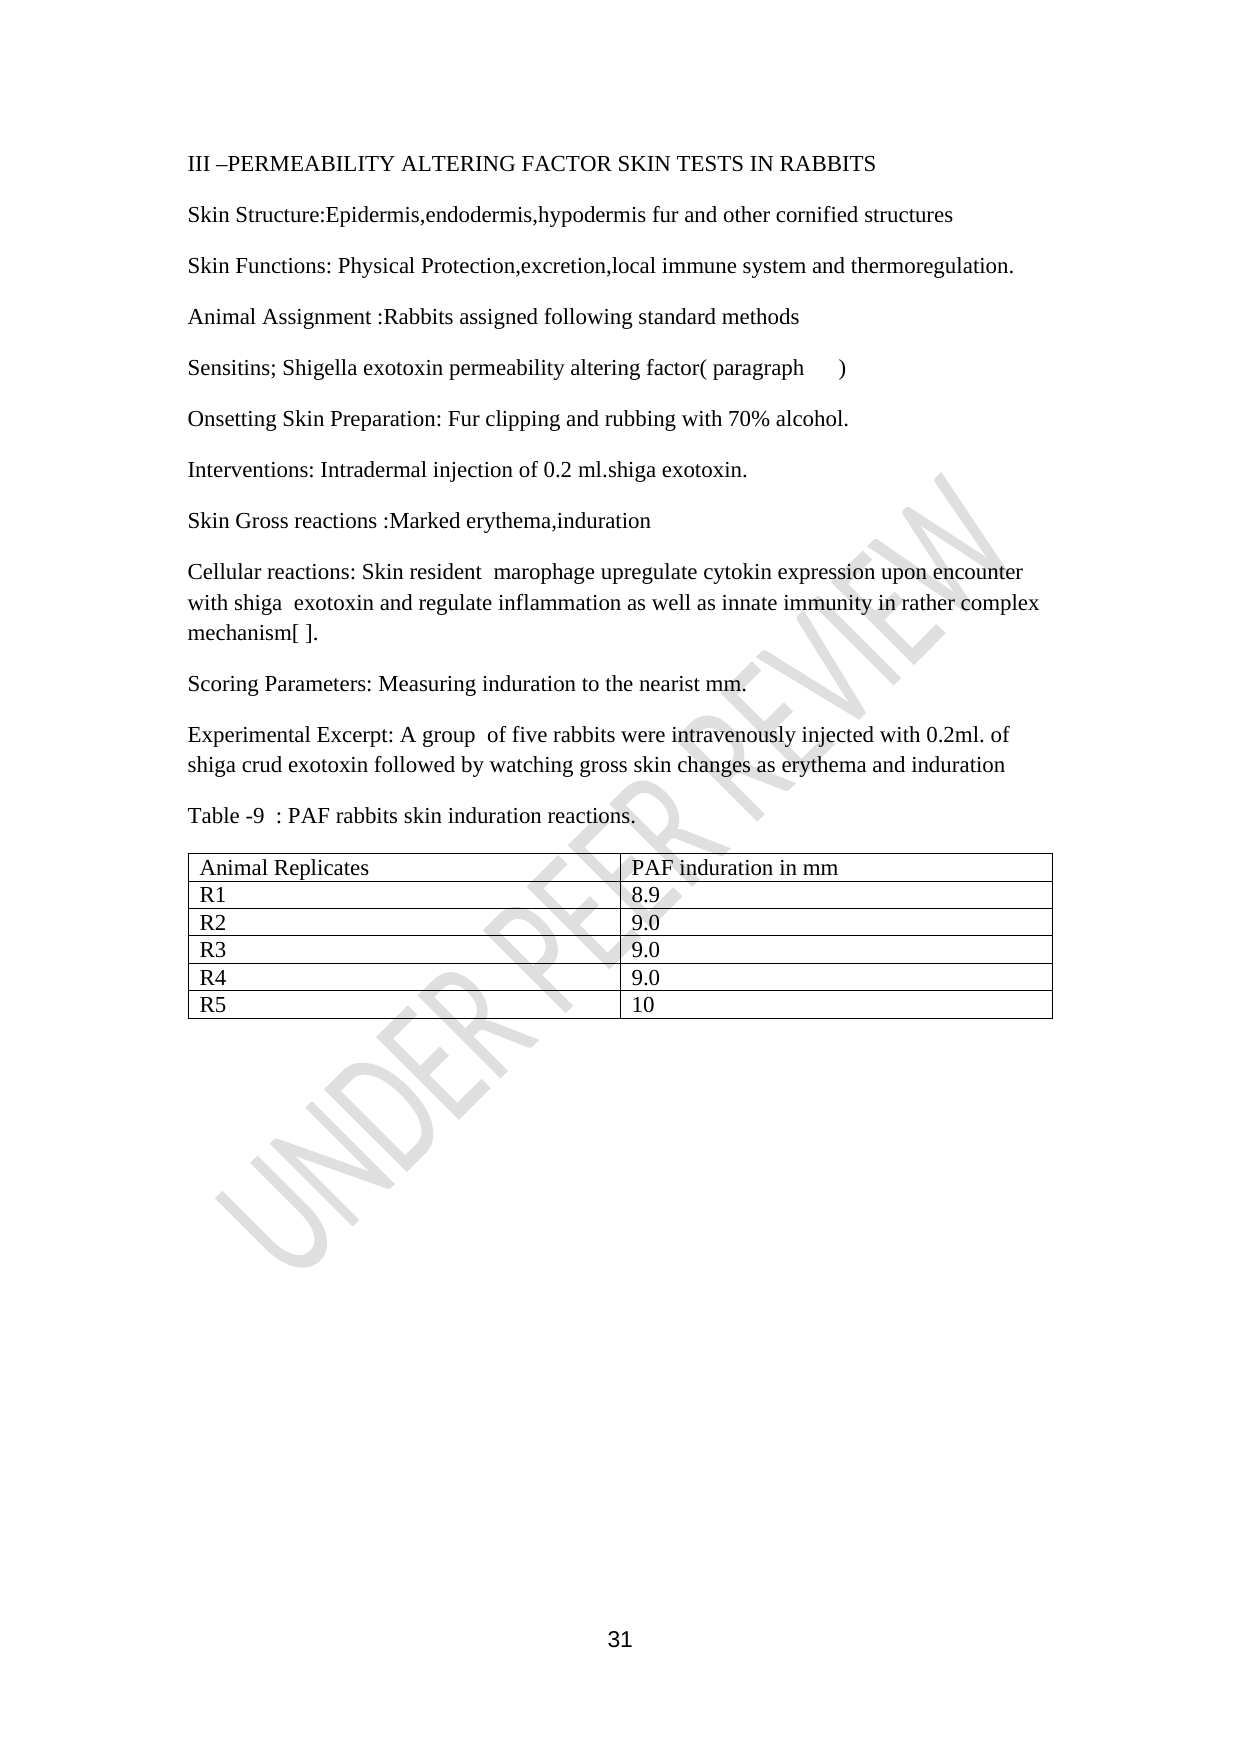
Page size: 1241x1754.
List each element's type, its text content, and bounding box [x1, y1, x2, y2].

table_cell R3 [189, 936, 620, 963]
table_cell R4 [189, 964, 620, 990]
text Scoring Parameters: Measuring induration to the nearist mm. [187, 670, 1053, 696]
table_cell 10 [621, 991, 1052, 1017]
text Cellular reactions: Skin resident marophage upregulate cytokin expression upon encounter with shiga exotoxin and regulate inflammation as well as innate immunity in rather complex mechanism[ ]. [187, 558, 1053, 645]
table_cell 9.0 [621, 936, 1052, 963]
table_cell 9.0 [621, 964, 1052, 990]
table_cell 9.0 [621, 909, 1052, 935]
table_header PAF induration in mm [621, 854, 1052, 881]
table_cell 8.9 [621, 882, 1052, 908]
text III –PERMEABILITY ALTERING FACTOR SKIN TESTS IN RABBITS [187, 150, 1053, 176]
text Animal Assignment :Rabbits assigned following standard methods [187, 303, 1053, 329]
text Experimental Excerpt: A group of five rabbits were intravenously injected with 0.2ml. of shiga crud exotoxin followed by watching gross skin changes as erythema and induration [187, 721, 1053, 777]
table_cell R1 [189, 882, 620, 908]
text Skin Functions: Physical Protection,excretion,local immune system and thermoregulation. [187, 252, 1053, 278]
table_cell R5 [189, 991, 620, 1017]
table_header Animal Replicates [189, 854, 620, 881]
text Skin Structure:Epidermis,endodermis,hypodermis fur and other cornified structures [187, 201, 1053, 227]
text Interventions: Intradermal injection of 0.2 ml.shiga exotoxin. [187, 456, 1053, 483]
text Sensitins; Shigella exotoxin permeability altering factor( paragraph ) [187, 354, 1053, 381]
table_cell R2 [189, 909, 620, 935]
text Skin Gross reactions :Marked erythema,induration [187, 507, 1053, 534]
text Table -9 : PAF rabbits skin induration reactions. [187, 802, 1053, 828]
text Onsetting Skin Preparation: Fur clipping and rubbing with 70% alcohol. [187, 405, 1053, 432]
